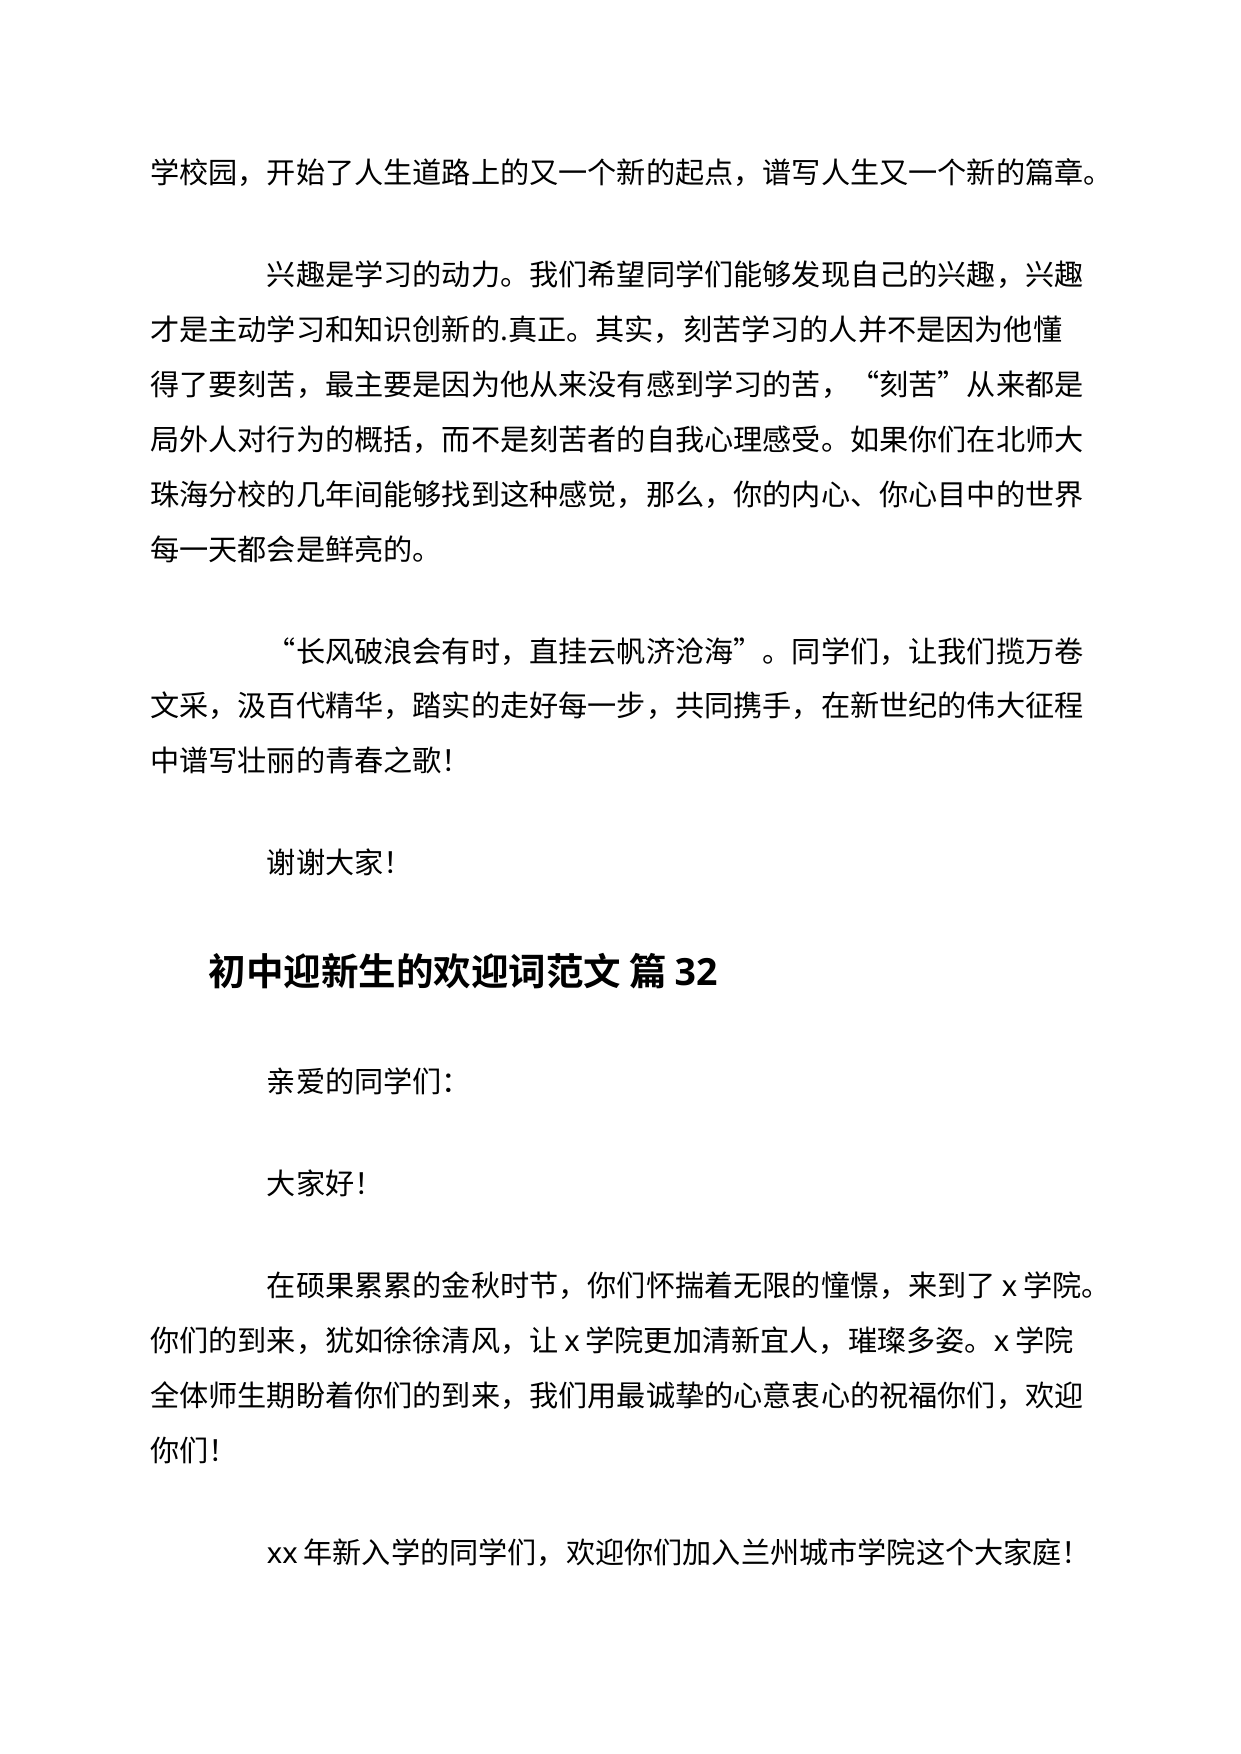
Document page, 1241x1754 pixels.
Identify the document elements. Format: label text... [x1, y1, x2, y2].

text “长风破浪会有时，直挂云帆济沧海”。同学们，让我们揽万卷文采，汲百代精华，踏实的走好每一步，共同携手，在新世纪的伟大征程中谱写壮丽的青春之歌！ [150, 628, 1090, 780]
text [150, 1529, 1090, 1572]
text 在硕果累累的金秋时节，你们怀揣着无限的憧憬，来到了x学院。你们的到来，犹如徐徐清风，让x学院更加清新宜人，璀璨多姿。x学院全体师生期盼着你们的到来，我们用最诚挚的心意衷心的祝福你们，欢迎你们！ [150, 1263, 1090, 1470]
text 谢谢大家！ [150, 840, 1090, 882]
text 兴趣是学习的动力。我们希望同学们能够发现自己的兴趣，兴趣才是主动学习和知识创新的.真正。其实，刻苦学习的人并不是因为他懂得了要刻苦，最主要是因为他从来没有感到学习的苦，“刻苦”从来都是局外人对行为的概括，而不是刻苦者的自我心理感受。如果你们在北师大珠海分校的几年间能够找到这种感觉，那么，你的内心、你心目中的世界每一天都会是鲜亮的。 [150, 252, 1090, 569]
text 亲爱的同学们： [150, 1059, 1090, 1101]
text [150, 150, 1090, 192]
text 初中迎新生的欢迎词范文 篇32 [150, 941, 1090, 996]
text 大家好！ [150, 1161, 1090, 1203]
